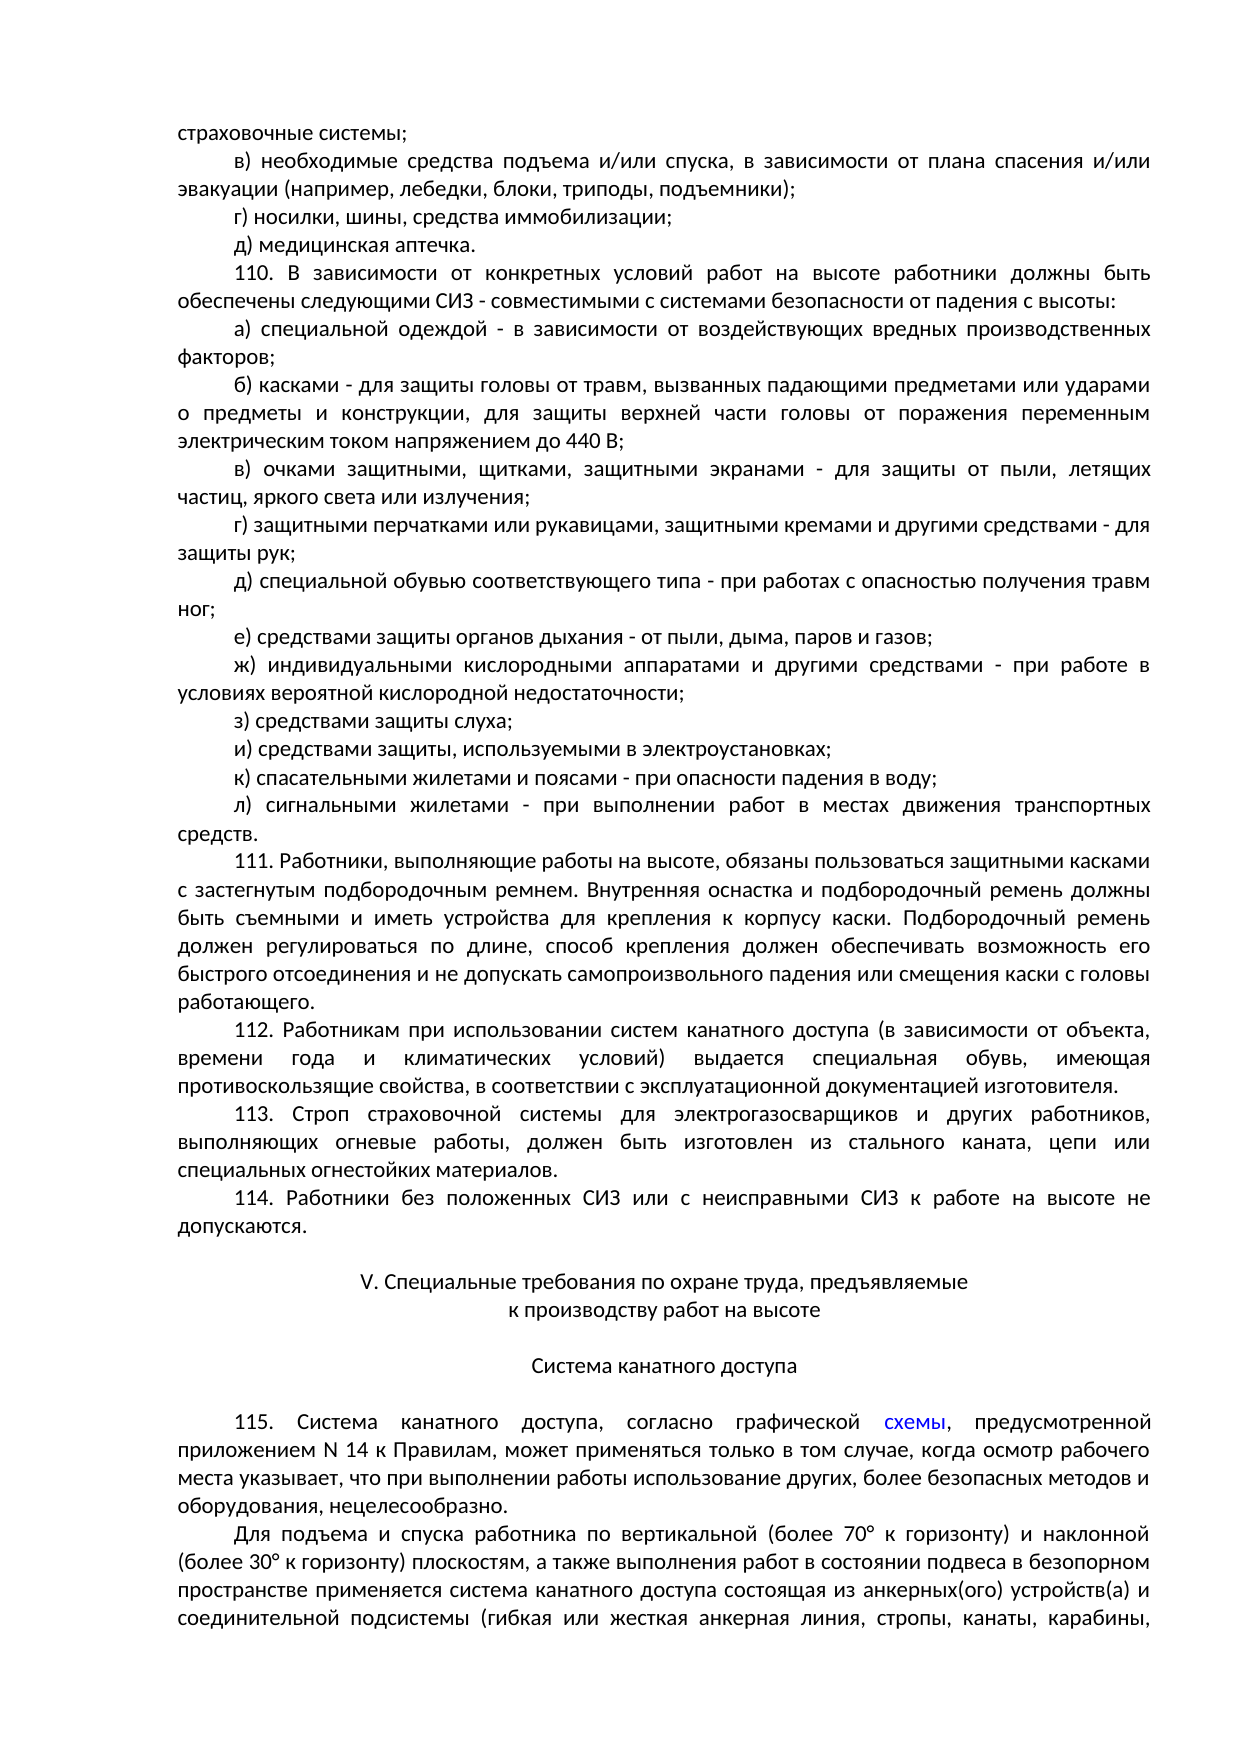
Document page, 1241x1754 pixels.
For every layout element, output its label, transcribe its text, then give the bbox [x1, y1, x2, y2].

text 114. Работники без положенных СИЗ или с неисправными СИЗ к работе на высоте не допускаются. [177, 1183, 1152, 1239]
text V. Специальные требования по охране труда, предъявляемые [177, 1267, 1152, 1295]
text л) сигнальными жилетами - при выполнении работ в местах движения транспортных средств. [177, 791, 1152, 847]
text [177, 1519, 1152, 1631]
text г) защитными перчатками или рукавицами, защитными кремами и другими средствами - для защиты рук; [177, 510, 1152, 566]
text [177, 118, 1152, 146]
text к производству работ на высоте [177, 1295, 1152, 1323]
text а) специальной одеждой - в зависимости от воздействующих вредных производственных факторов; [177, 314, 1152, 370]
text з) средствами защиты слуха; [177, 707, 1152, 734]
text в) очками защитными, щитками, защитными экранами - для защиты от пыли, летящих частиц, яркого света или излучения; [177, 454, 1152, 510]
text 115. Система канатного доступа, согласно графической схемы, предусмотренной приложением N 14 к Правилам, может применяться только в том случае, когда осмотр рабочего места указывает, что при выполнении работы использование других, более безопасных методов и оборудования, нецелесообразно. [177, 1407, 1152, 1519]
text г) носилки, шины, средства иммобилизации; [177, 202, 1152, 230]
text к) спасательными жилетами и поясами - при опасности падения в воду; [177, 763, 1152, 791]
text 111. Работники, выполняющие работы на высоте, обязаны пользоваться защитными касками с застегнутым подбородочным ремнем. Внутренняя оснастка и подбородочный ремень должны быть съемными и иметь устройства для крепления к корпусу каски. Подбородочный ремень должен регулироваться по длине, способ крепления должен обеспечивать возможность его быстрого отсоединения и не допускать самопроизвольного падения или смещения каски с головы работающего. [177, 847, 1152, 1015]
text и) средствами защиты, используемыми в электроустановках; [177, 734, 1152, 763]
text е) средствами защиты органов дыхания - от пыли, дыма, паров и газов; [177, 622, 1152, 651]
text Система канатного доступа [177, 1351, 1152, 1379]
text 113. Строп страховочной системы для электрогазосварщиков и других работников, выполняющих огневые работы, должен быть изготовлен из стального каната, цепи или специальных огнестойких материалов. [177, 1099, 1152, 1183]
text 112. Работникам при использовании систем канатного доступа (в зависимости от объекта, времени года и климатических условий) выдается специальная обувь, имеющая противоскользящие свойства, в соответствии с эксплуатационной документацией изготовителя. [177, 1015, 1152, 1099]
text 110. В зависимости от конкретных условий работ на высоте работники должны быть обеспечены следующими СИЗ - совместимыми с системами безопасности от падения с высоты: [177, 258, 1152, 314]
text д) медицинская аптечка. [177, 230, 1152, 258]
text в) необходимые средства подъема и/или спуска, в зависимости от плана спасения и/или эвакуации (например, лебедки, блоки, триподы, подъемники); [177, 146, 1152, 202]
text б) касками - для защиты головы от травм, вызванных падающими предметами или ударами о предметы и конструкции, для защиты верхней части головы от поражения переменным электрическим током напряжением до 440 В; [177, 370, 1152, 454]
text ж) индивидуальными кислородными аппаратами и другими средствами - при работе в условиях вероятной кислородной недостаточности; [177, 651, 1152, 707]
text д) специальной обувью соответствующего типа - при работах с опасностью получения травм ног; [177, 566, 1152, 622]
